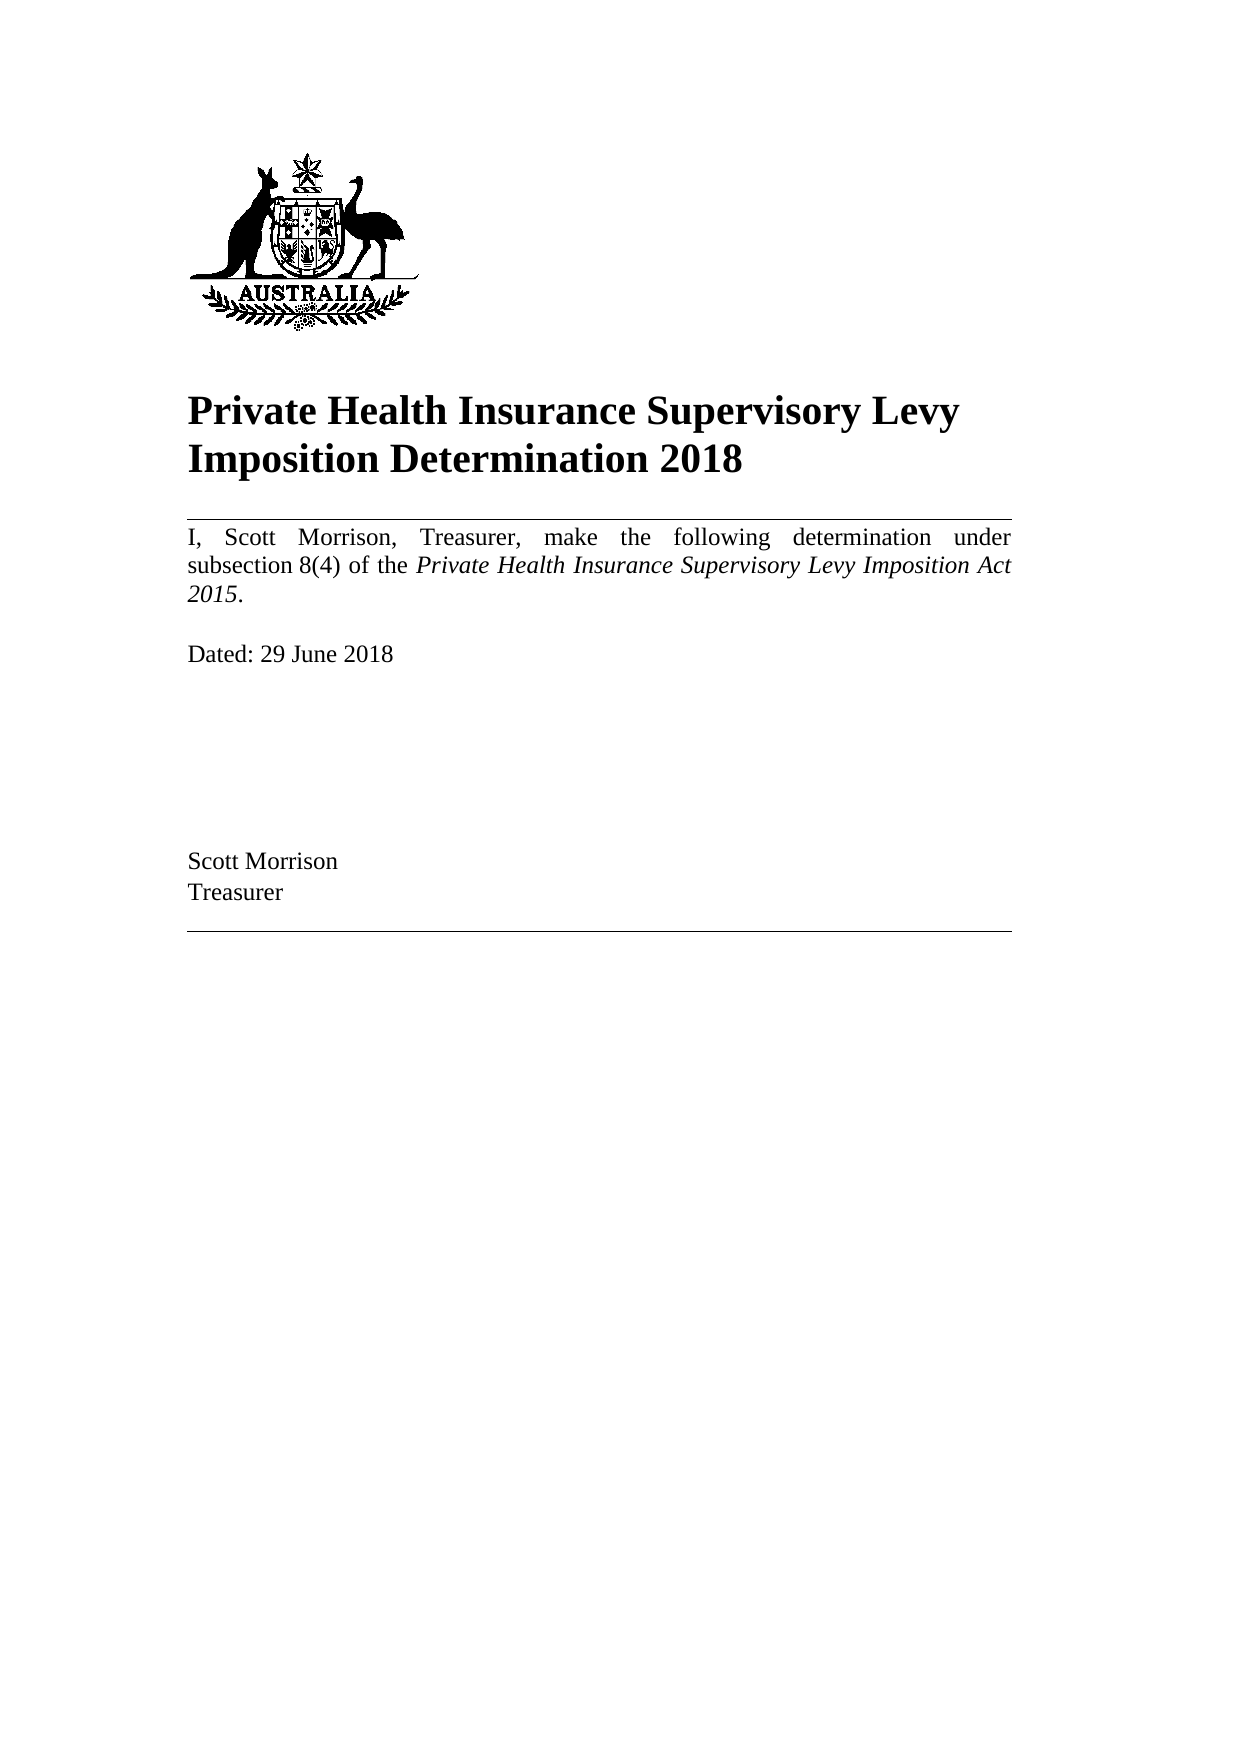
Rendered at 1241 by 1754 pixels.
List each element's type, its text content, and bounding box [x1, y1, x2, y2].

text Scott Morrison [187, 843, 1012, 874]
text Private Health Insurance Supervisory Levy Imposition Determination 2018 [187, 385, 1053, 481]
text Treasurer [187, 874, 1012, 931]
text I, Scott Morrison, Treasurer, make the following determination under subsection 8(4) of the Private Health Insurance Supervisory Levy Imposition Act 2015. [187, 520, 1012, 608]
text Dated: 29 June 2018 [187, 639, 1012, 668]
